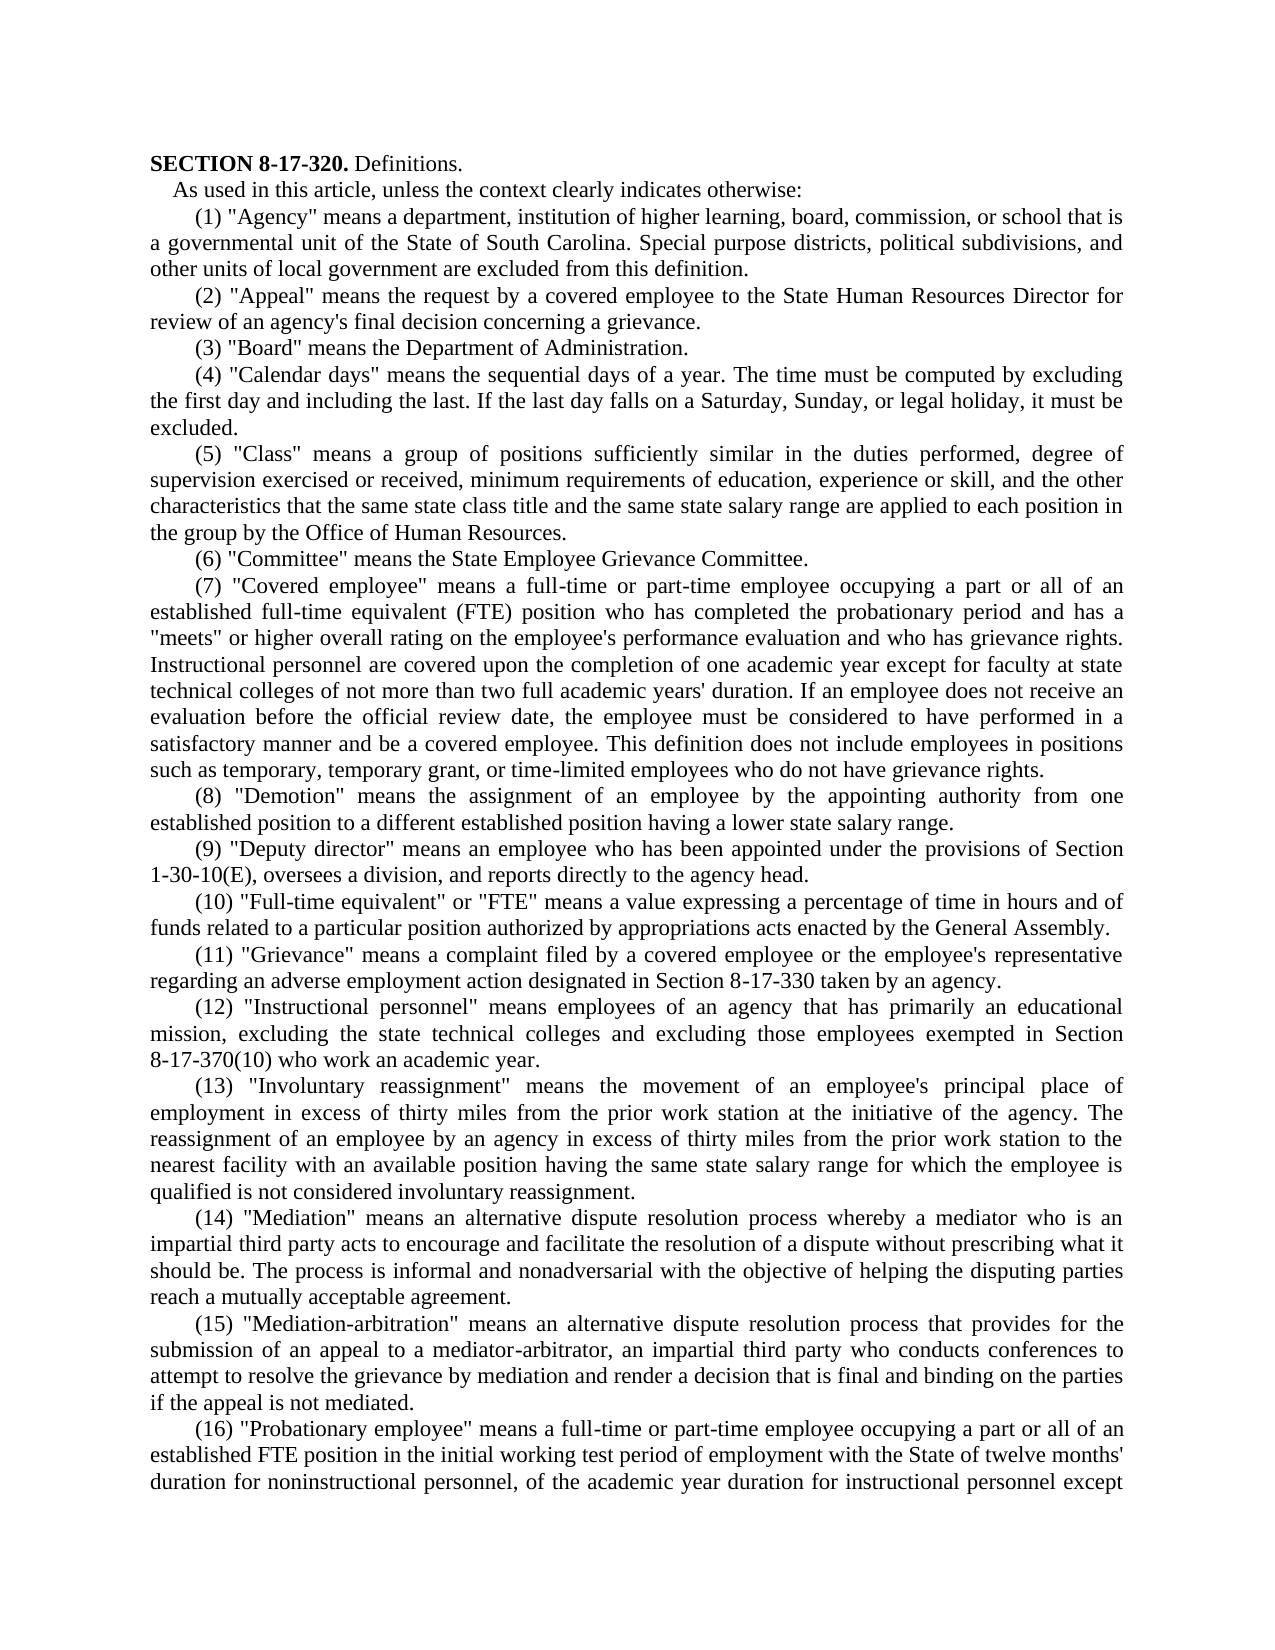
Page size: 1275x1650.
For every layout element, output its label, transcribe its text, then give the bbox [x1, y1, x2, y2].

text (14) "Mediation" means an alternative dispute resolution process whereby a mediator who is an impartial third party acts to encourage and facilitate the resolution of a dispute without prescribing what it should be. The process is informal and nonadversarial with the objective of helping the disputing parties reach a mutually acceptable agreement. [150, 1204, 1125, 1309]
text As used in this article, unless the context clearly indicates otherwise: [150, 176, 1125, 203]
text (1) "Agency" means a department, institution of higher learning, board, commission, or school that is a governmental unit of the State of South Carolina. Special purpose districts, political subdivisions, and other units of local government are excluded from this definition. [150, 203, 1125, 282]
text SECTION 8-17-320. Definitions. [150, 150, 1125, 176]
text (7) "Covered employee" means a full-time or part-time employee occupying a part or all of an established full-time equivalent (FTE) position who has completed the probationary period and has a "meets" or higher overall rating on the employee's performance evaluation and who has grievance rights. Instructional personnel are covered upon the completion of one academic year except for faculty at state technical colleges of not more than two full academic years' duration. If an employee does not receive an evaluation before the official review date, the employee must be considered to have performed in a satisfactory manner and be a covered employee. This definition does not include employees in positions such as temporary, temporary grant, or time-limited employees who do not have grievance rights. [150, 572, 1125, 782]
text (2) "Appeal" means the request by a covered employee to the State Human Resources Director for review of an agency's final decision concerning a grievance. [150, 282, 1125, 334]
text (6) "Committee" means the State Employee Grievance Committee. [150, 545, 1125, 572]
text (12) "Instructional personnel" means employees of an agency that has primarily an educational mission, excluding the state technical colleges and excluding those employees exempted in Section 8-17-370(10) who work an academic year. [150, 993, 1125, 1072]
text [150, 1415, 1125, 1494]
text (8) "Demotion" means the assignment of an employee by the appointing authority from one established position to a different established position having a lower state salary range. [150, 782, 1125, 835]
text (9) "Deputy director" means an employee who has been appointed under the provisions of Section 1-30-10(E), oversees a division, and reports directly to the agency head. [150, 835, 1125, 888]
text (13) "Involuntary reassignment" means the movement of an employee's principal place of employment in excess of thirty miles from the prior work station at the initiative of the agency. The reassignment of an employee by an agency in excess of thirty miles from the prior work station to the nearest facility with an available position having the same state salary range for which the employee is qualified is not considered involuntary reassignment. [150, 1072, 1125, 1204]
text (4) "Calendar days" means the sequential days of a year. The time must be computed by excluding the first day and including the last. If the last day falls on a Saturday, Sunday, or legal holiday, it must be excluded. [150, 361, 1125, 440]
text (3) "Board" means the Department of Administration. [150, 334, 1125, 361]
text (10) "Full-time equivalent" or "FTE" means a value expressing a percentage of time in hours and of funds related to a particular position authorized by appropriations acts enacted by the General Assembly. [150, 888, 1125, 941]
text (11) "Grievance" means a complaint filed by a covered employee or the employee's representative regarding an adverse employment action designated in Section 8-17-330 taken by an agency. [150, 941, 1125, 993]
text (15) "Mediation-arbitration" means an alternative dispute resolution process that provides for the submission of an appeal to a mediator-arbitrator, an impartial third party who conducts conferences to attempt to resolve the grievance by mediation and render a decision that is final and binding on the parties if the appeal is not mediated. [150, 1309, 1125, 1415]
text (5) "Class" means a group of positions sufficiently similar in the duties performed, degree of supervision exercised or received, minimum requirements of education, experience or skill, and the other characteristics that the same state class title and the same state salary range are applied to each position in the group by the Office of Human Resources. [150, 440, 1125, 545]
